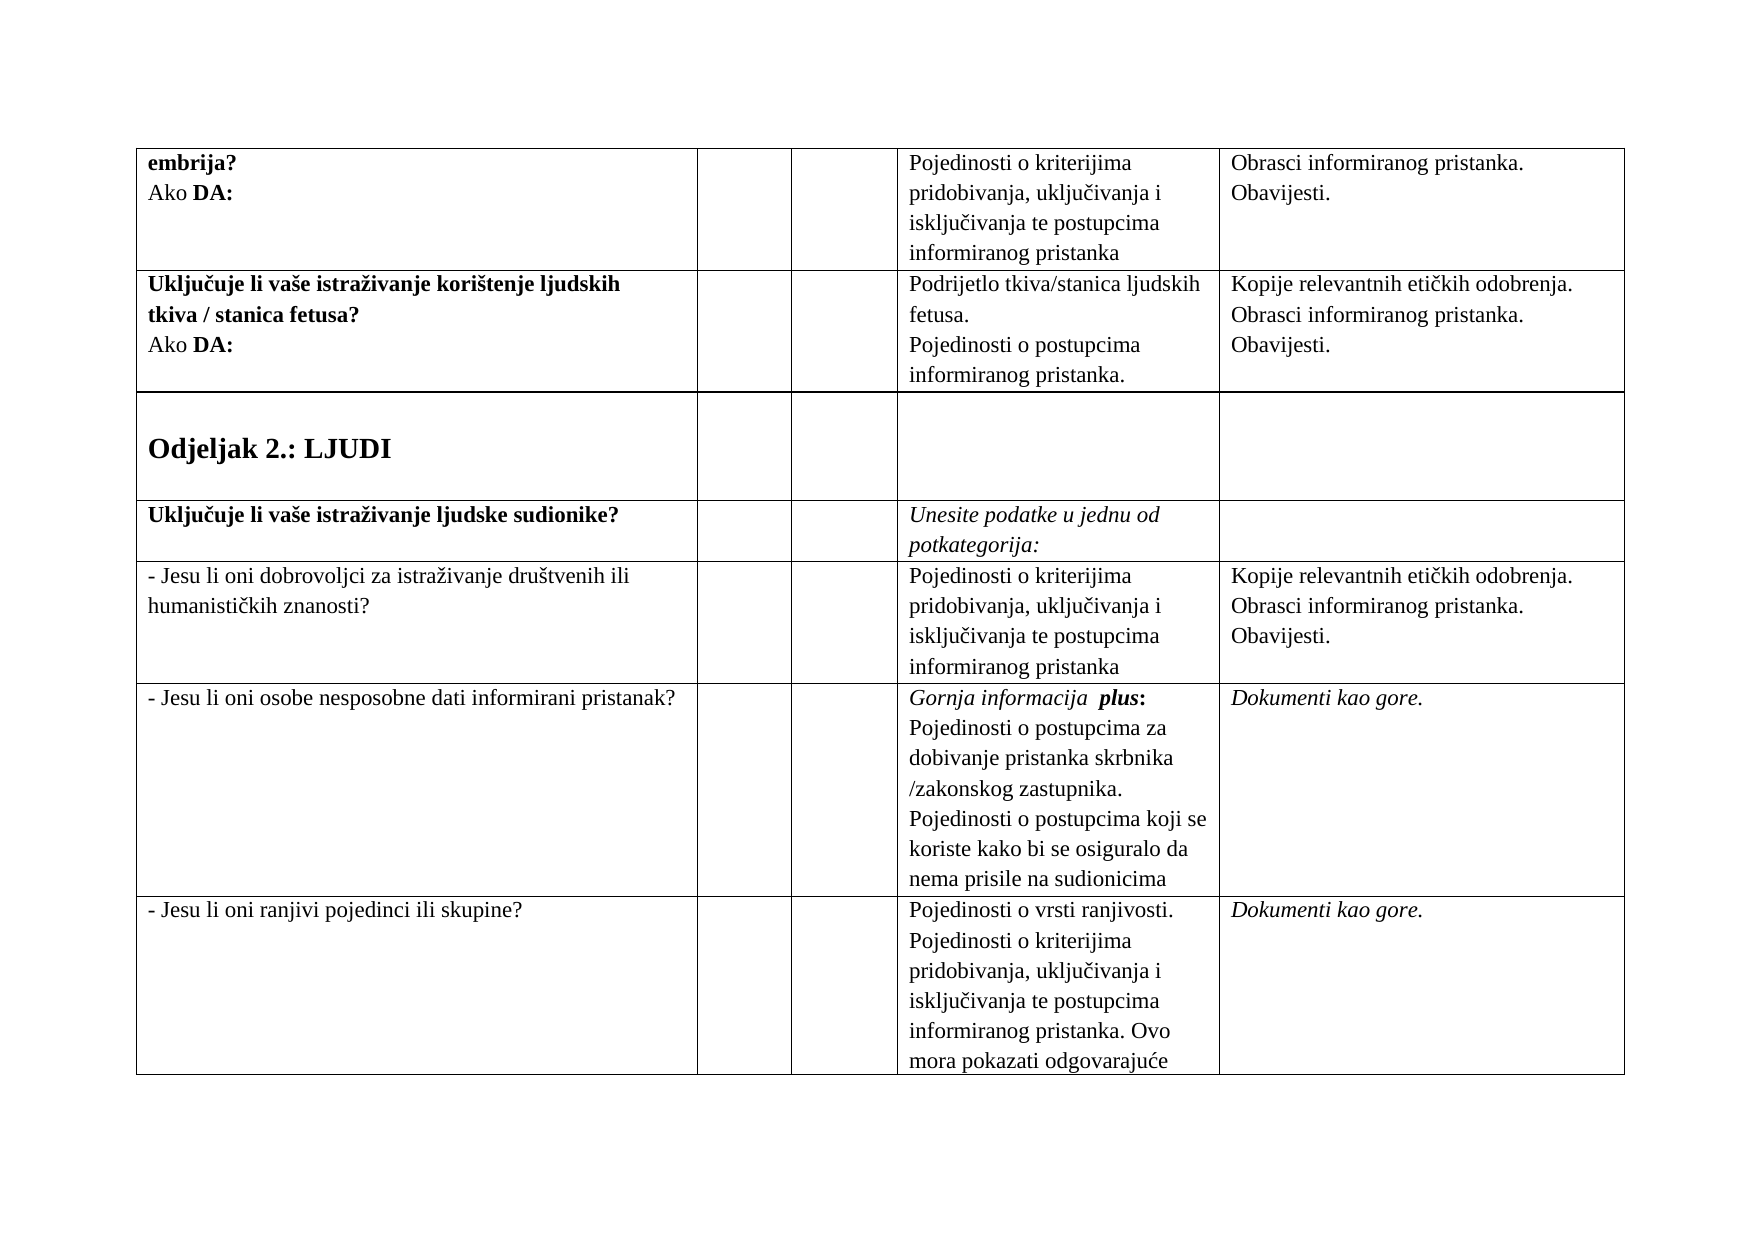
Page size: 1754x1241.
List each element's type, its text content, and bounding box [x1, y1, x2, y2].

table_cell - Jesu li oni osobe nesposobne dati informirani pristanak? [137, 684, 697, 896]
table_cell [898, 393, 1219, 500]
table_cell [792, 684, 897, 896]
table_cell [698, 562, 791, 683]
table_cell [898, 149, 1219, 269]
table_cell Kopije relevantnih etičkih odobrenja. Obrasci informiranog pristanka. Obavijesti. [1220, 562, 1624, 683]
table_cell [137, 897, 697, 1074]
table_cell Pojedinosti o kriterijima pridobivanja, uključivanja i isključivanja te postupcima informiranog pristanka [898, 562, 1219, 683]
table_cell [792, 393, 897, 500]
table_cell - Jesu li oni dobrovoljci za istraživanje društvenih ili humanističkih znanosti? [137, 562, 697, 683]
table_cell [898, 897, 1219, 1074]
table_cell [1220, 393, 1624, 500]
table_cell [698, 897, 791, 1074]
table_cell Uključuje li vaše istraživanje korištenje ljudskih tkiva / stanica fetusa? Ako DA: [137, 271, 697, 391]
table_cell [698, 684, 791, 896]
table_cell [698, 271, 791, 391]
table_cell [792, 271, 897, 391]
table_cell [792, 149, 897, 269]
table_cell Gornja informacija plus: Pojedinosti o postupcima za dobivanje pristanka skrbnika /zakonskog zastupnika. Pojedinosti o postupcima koji se koriste kako bi se osiguralo da nema prisile na sudionicima [898, 684, 1219, 896]
table_cell [698, 149, 791, 269]
table_cell Dokumenti kao gore. [1220, 897, 1624, 1074]
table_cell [137, 149, 697, 269]
table_cell Unesite podatke u jednu od potkategorija: [898, 501, 1219, 561]
table_cell [1220, 501, 1624, 561]
table_cell [792, 897, 897, 1074]
table_cell Uključuje li vaše istraživanje ljudske sudionike? [137, 501, 697, 561]
table_cell Kopije relevantnih etičkih odobrenja. Obrasci informiranog pristanka. Obavijesti. [1220, 271, 1624, 391]
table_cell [1220, 149, 1624, 269]
table_cell Podrijetlo tkiva/stanica ljudskih fetusa. Pojedinosti o postupcima informiranog pristanka. [898, 271, 1219, 391]
table_cell [698, 501, 791, 561]
table_cell [792, 501, 897, 561]
table_cell Odjeljak 2.: LJUDI [137, 393, 697, 500]
table_cell [698, 393, 791, 500]
table_cell [792, 562, 897, 683]
table_cell Dokumenti kao gore. [1220, 684, 1624, 896]
